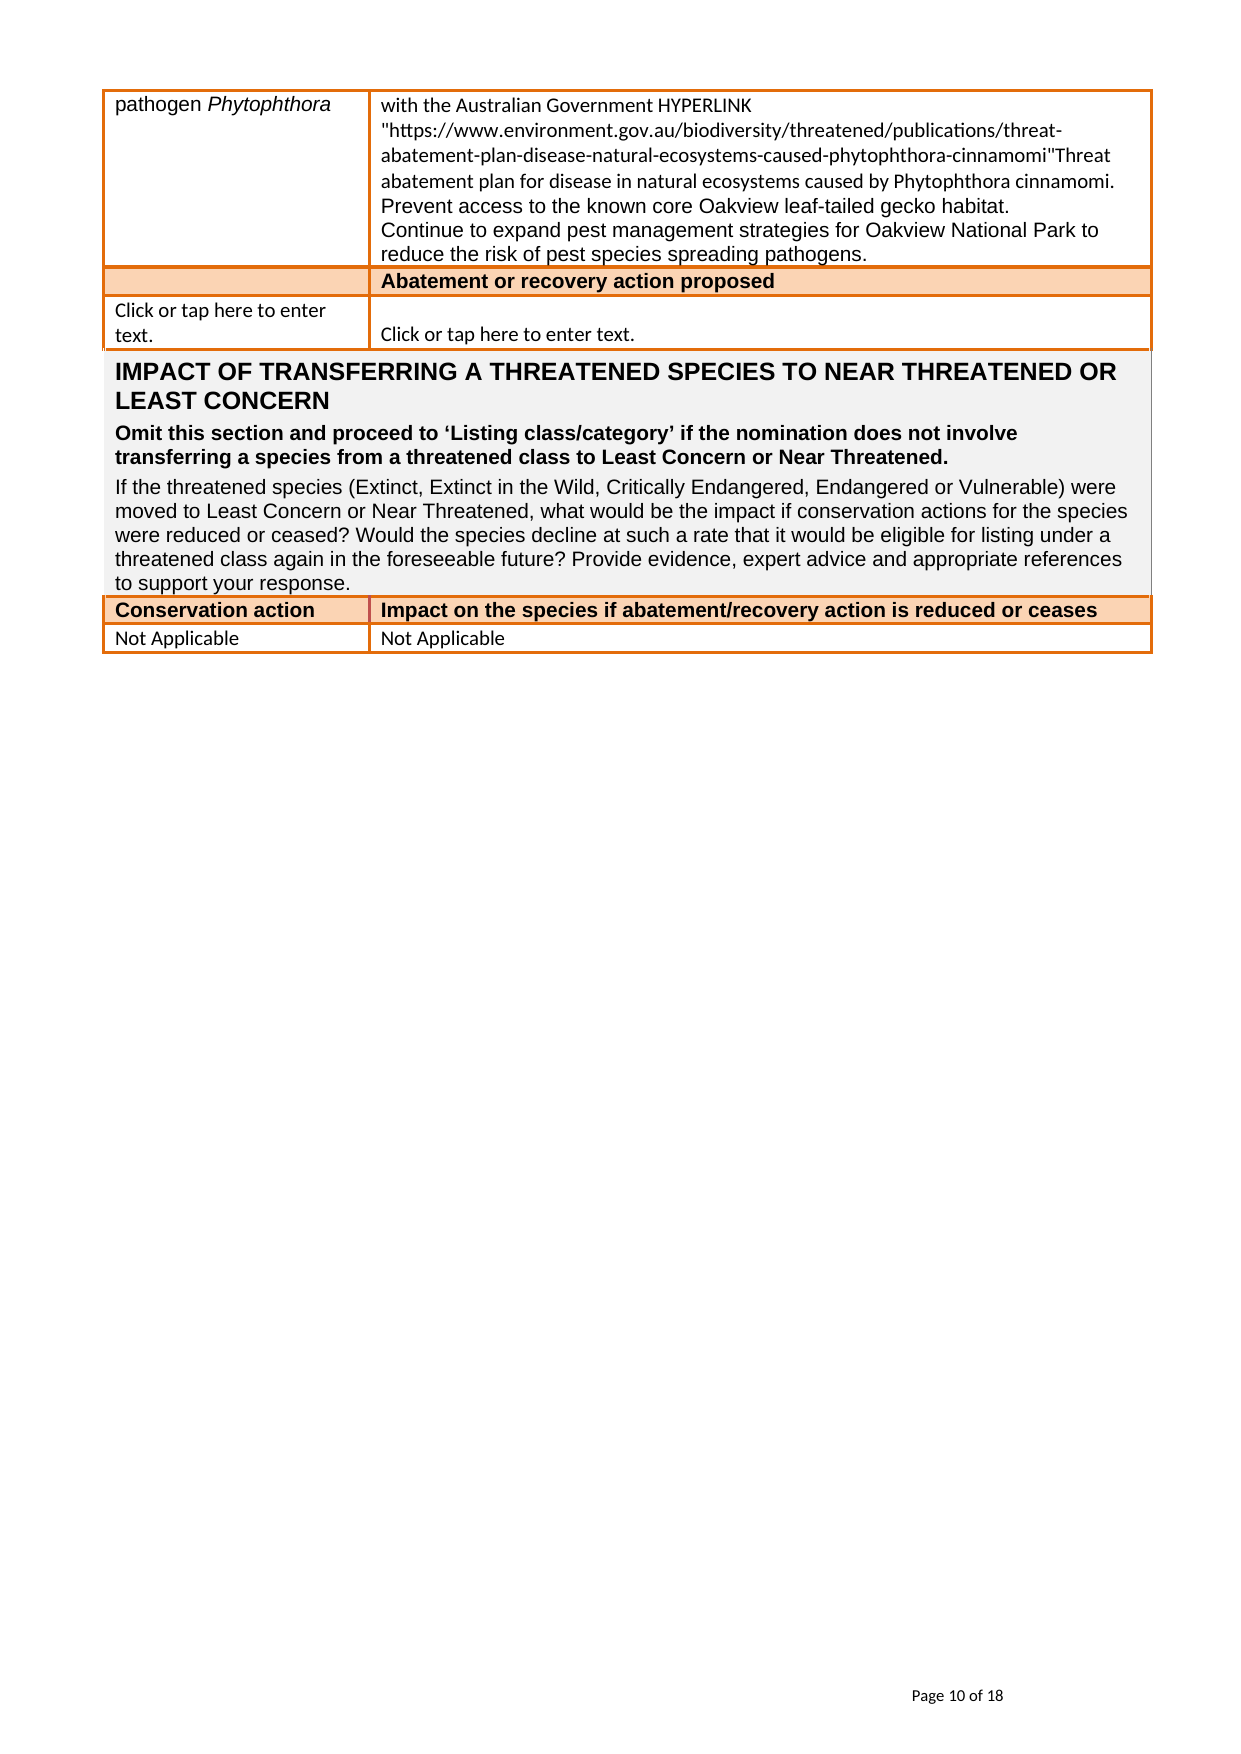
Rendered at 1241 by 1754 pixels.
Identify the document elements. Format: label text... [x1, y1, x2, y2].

table_cell Impact on the species if abatement/recovery action is reduced or ceases [371, 595, 1150, 622]
table_cell Abatement or recovery action proposed [371, 269, 1150, 294]
table_cell [105, 269, 368, 294]
table_cell [371, 92, 1150, 265]
table_cell Conservation action [105, 595, 368, 622]
table_cell [371, 297, 1150, 348]
table_cell IMPACT OF TRANSFERRING A THREATENED SPECIES TO NEAR THREATENED OR LEAST CONCERN Omit this section and proceed to ‘Listing class/category’ if the nomination does not involve transferring a species from a threatened class to Least Concern or Near Threatened. If the threatened species (Extinct, Extinct in the Wild, Critically Endangered, Endangered or Vulnerable) were moved to Least Concern or Near Threatened, what would be the impact if conservation actions for the species were reduced or ceased? Would the species decline at such a rate that it would be eligible for listing under a threatened class again in the foreseeable future? Provide evidence, expert advice and appropriate references to support your response. [104, 348, 1151, 595]
